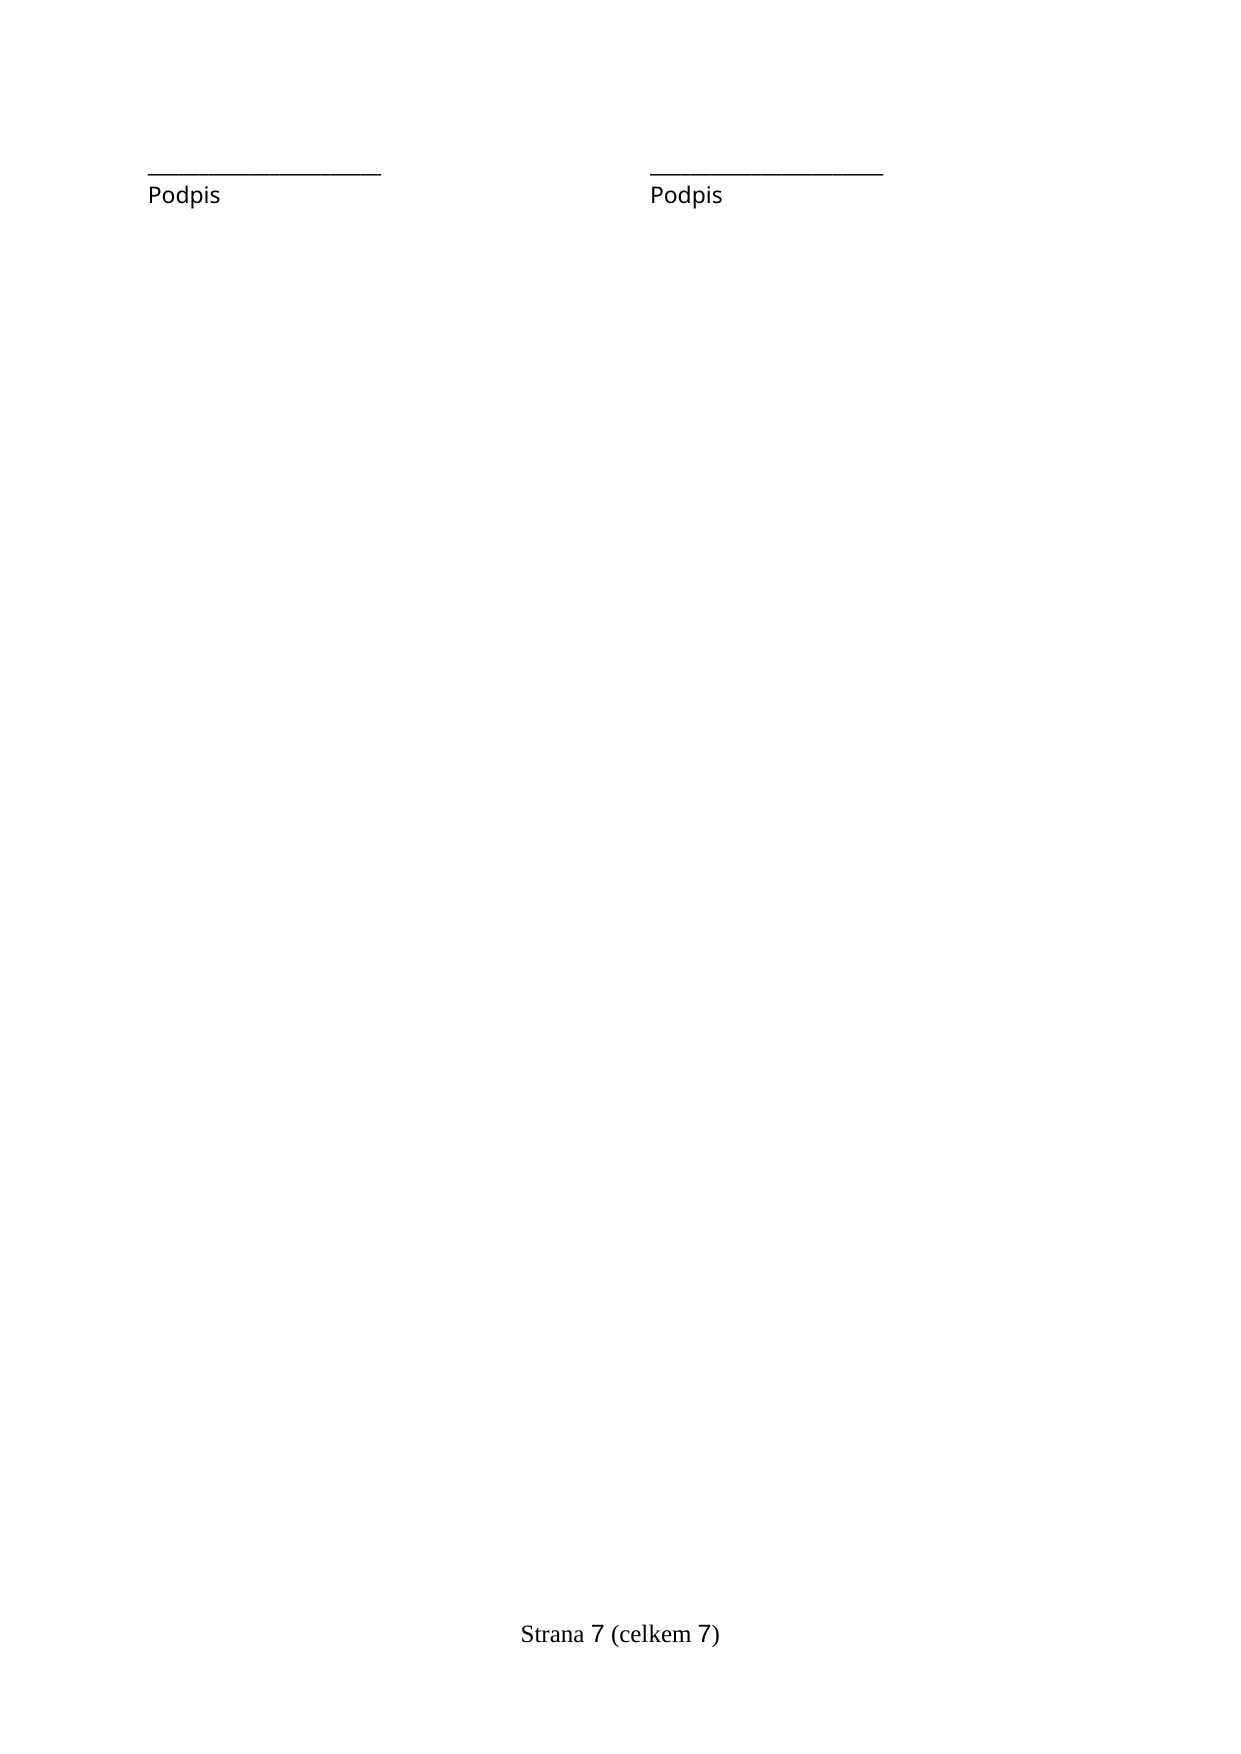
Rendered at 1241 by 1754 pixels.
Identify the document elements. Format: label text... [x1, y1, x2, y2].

subtitle Podpis Podpis [148, 179, 1093, 210]
subtitle _______________________ _______________________ [148, 148, 1093, 179]
